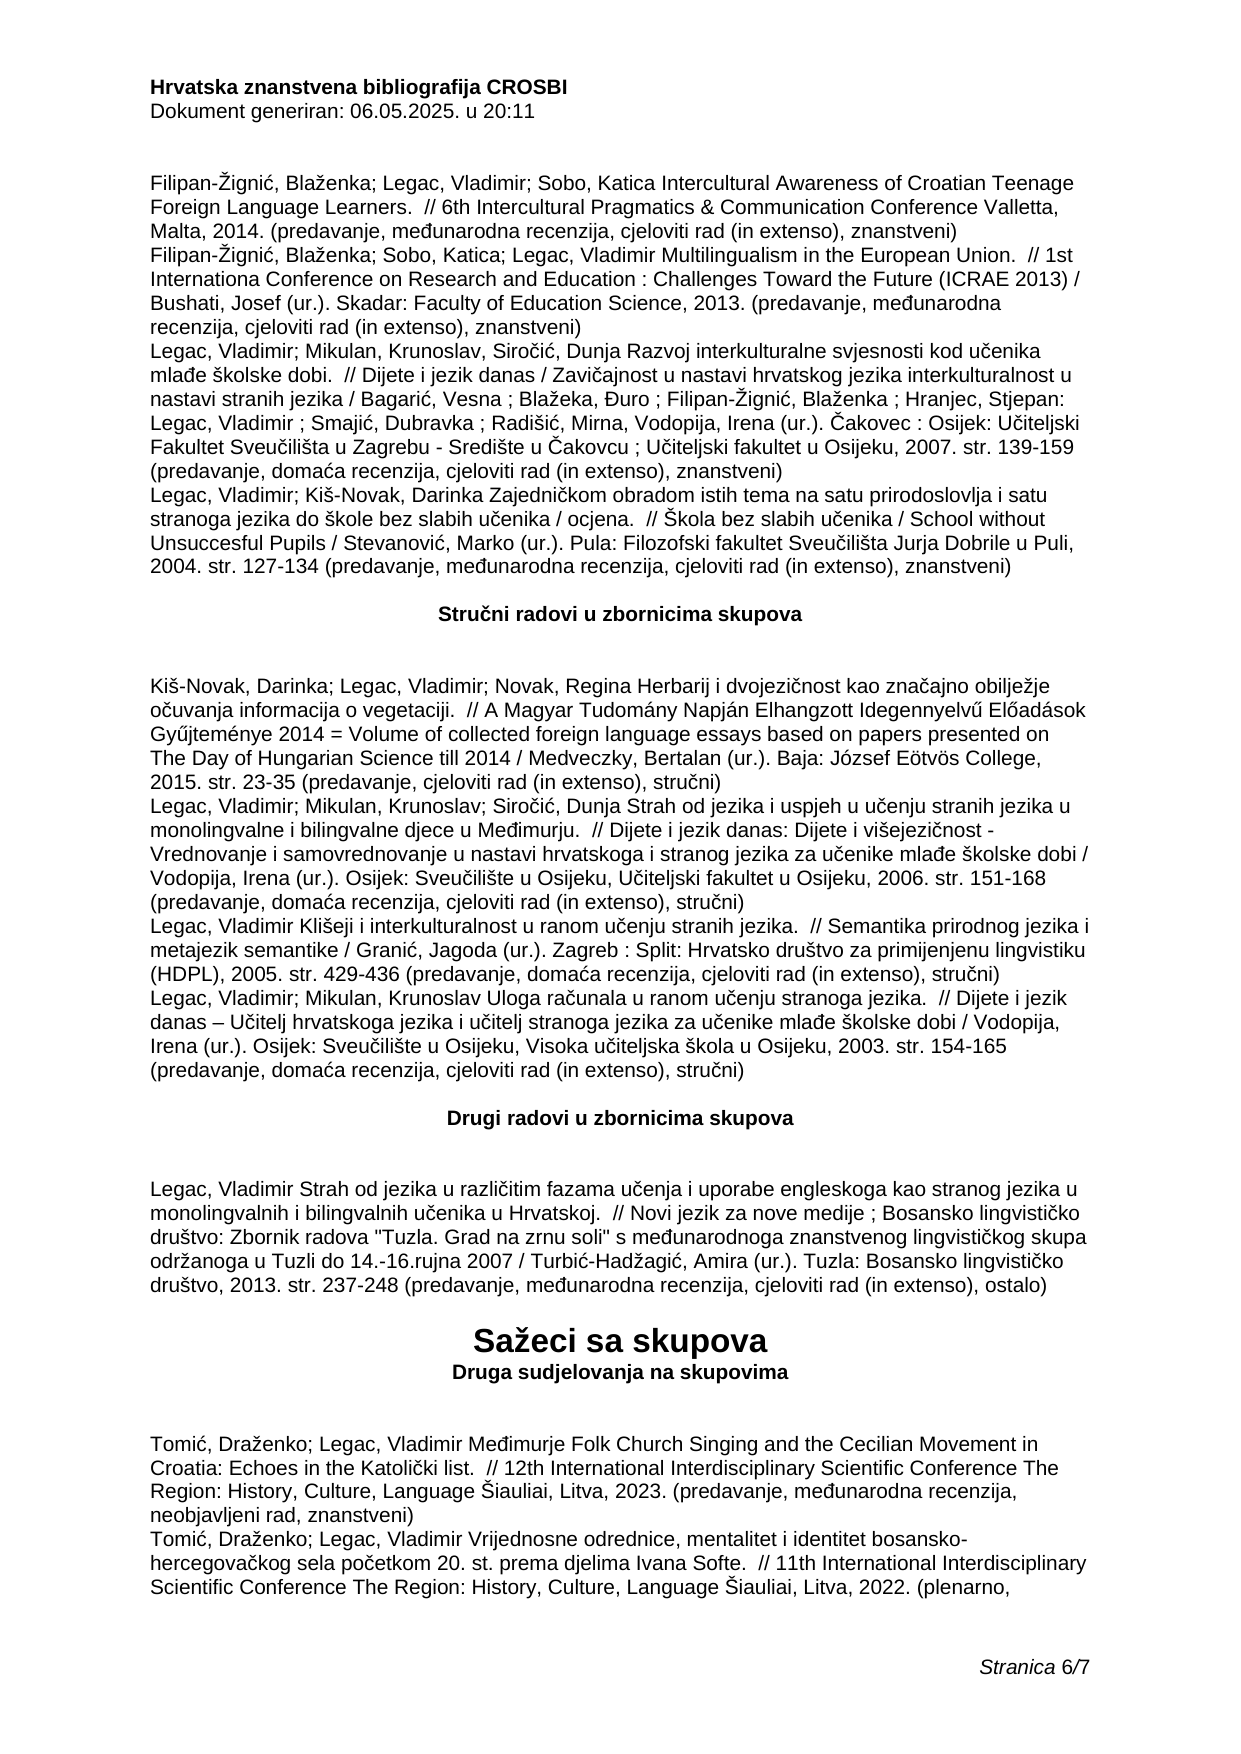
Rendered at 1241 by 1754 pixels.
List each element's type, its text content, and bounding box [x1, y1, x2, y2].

subtitle Sažeci sa skupova [150, 1321, 1090, 1359]
subtitle Druga sudjelovanja na skupovima [150, 1359, 1090, 1383]
text Tomić, Draženko; Legac, Vladimir [150, 1431, 1090, 1527]
text Legac, Vladimir [150, 914, 1090, 986]
subtitle Drugi radovi u zbornicima skupova [150, 1105, 1090, 1129]
text Filipan-Žignić, Blaženka; Legac, Vladimir; Sobo, Katica [150, 171, 1090, 243]
text Legac, Vladimir; Mikulan, Krunoslav [150, 986, 1090, 1081]
text Legac, Vladimir; Kiš-Novak, Darinka [150, 482, 1090, 578]
subtitle Stručni radovi u zbornicima skupova [150, 602, 1090, 626]
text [150, 1527, 1090, 1599]
text Filipan-Žignić, Blaženka; Sobo, Katica; Legac, Vladimir [150, 243, 1090, 339]
text Legac, Vladimir; Mikulan, Krunoslav, Siročić, Dunja [150, 339, 1090, 482]
text Legac, Vladimir [150, 1177, 1090, 1297]
text Kiš-Novak, Darinka; Legac, Vladimir; Novak, Regina [150, 674, 1090, 794]
text Legac, Vladimir; Mikulan, Krunoslav; Siročić, Dunja [150, 794, 1090, 914]
